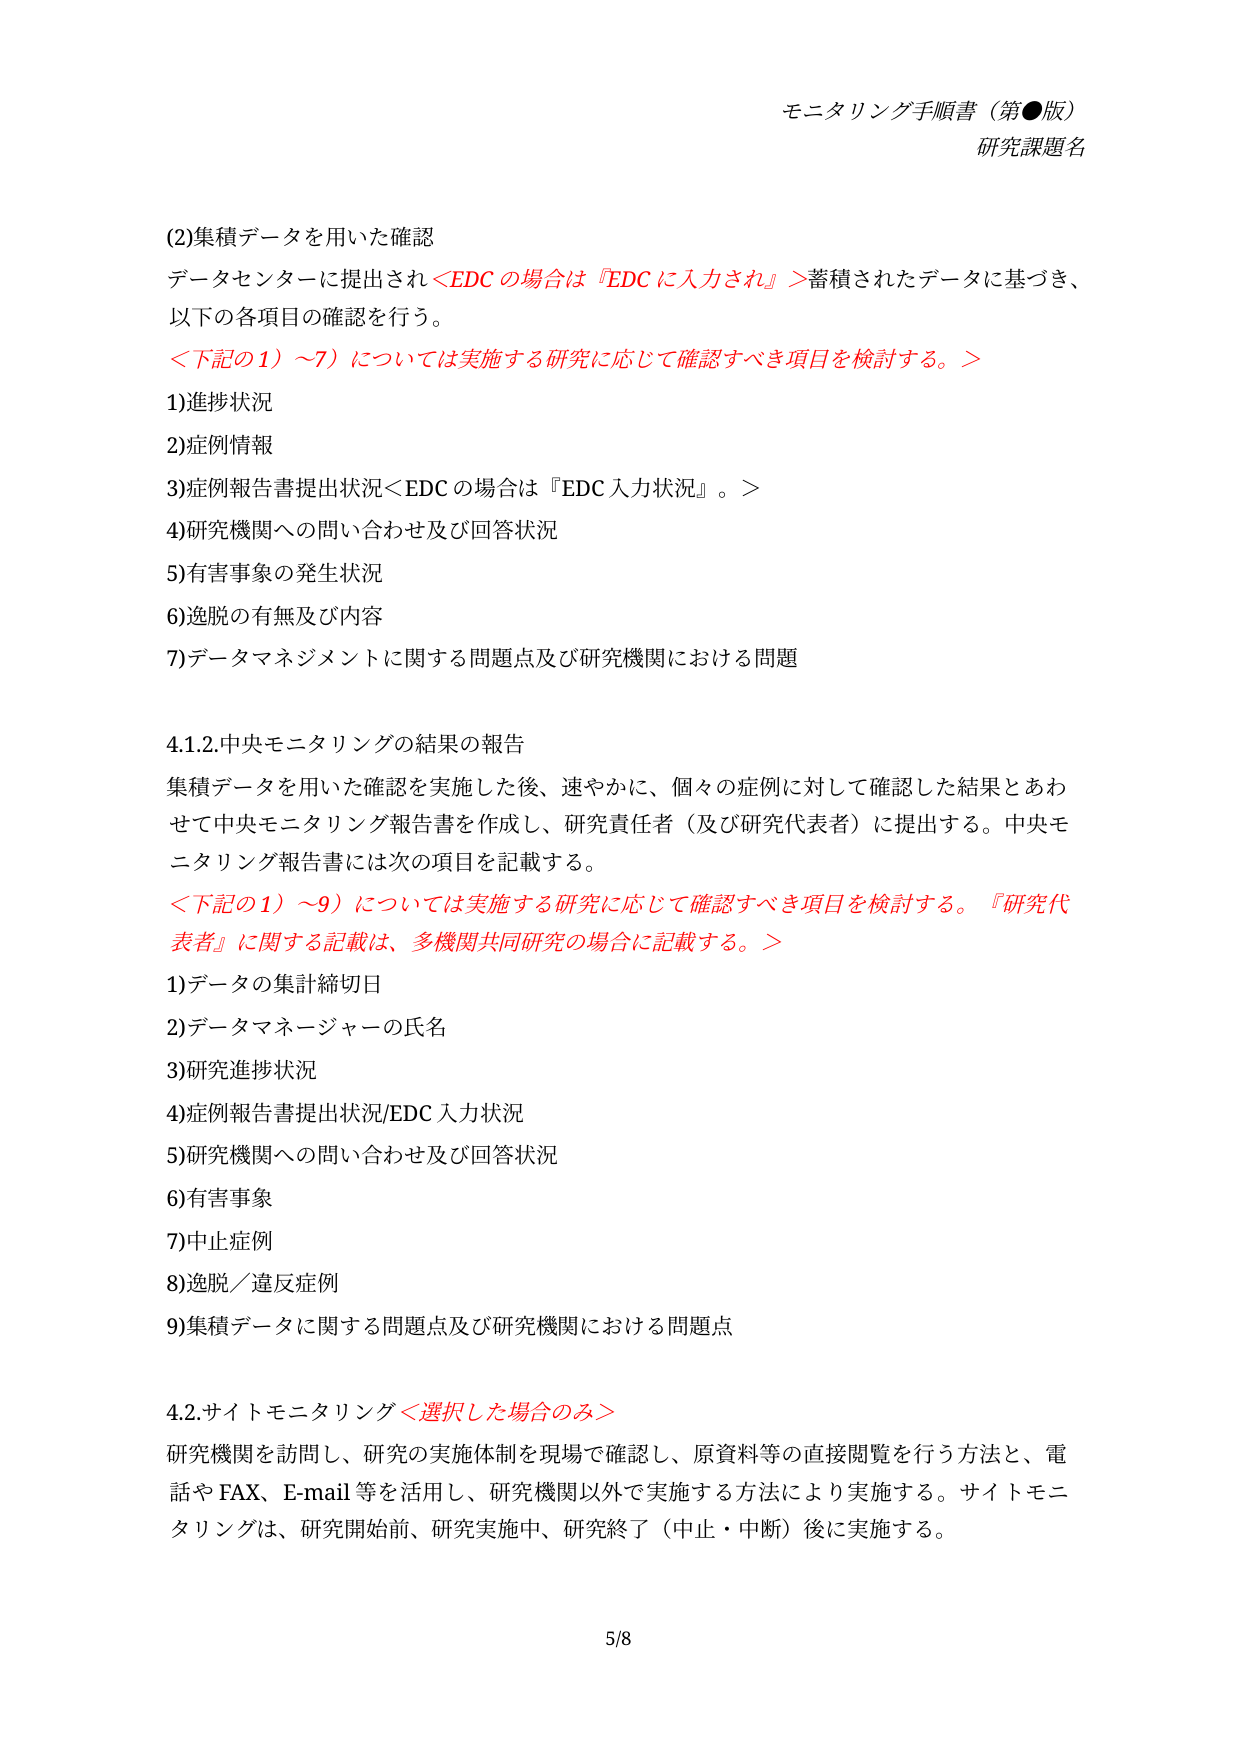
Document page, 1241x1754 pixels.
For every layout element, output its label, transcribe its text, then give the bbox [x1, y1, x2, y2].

text 1)データの集計締切日 [166, 965, 1071, 1002]
text 5)研究機関への問い合わせ及び回答状況 [166, 1136, 1071, 1173]
text 8)逸脱／違反症例 [166, 1264, 1071, 1301]
text ＜下記の1）～9）については実施する研究に応じて確認すべき項目を検討する。『研究代表者』に関する記載は、多機関共同研究の場合に記載する。＞ [166, 884, 1071, 959]
text 7)データマネジメントに関する問題点及び研究機関における問題 [166, 639, 1071, 676]
text 6)有害事象 [166, 1178, 1071, 1216]
text 5)有害事象の発生状況 [166, 553, 1071, 591]
text 3)症例報告書提出状況＜EDCの場合は『EDC入力状況』。＞ [166, 468, 1071, 505]
text 4)研究機関への問い合わせ及び回答状況 [166, 511, 1071, 548]
text 4)症例報告書提出状況/EDC入力状況 [166, 1093, 1071, 1130]
text 4.2.サイトモニタリング＜選択した場合のみ＞ [166, 1392, 1071, 1429]
text 9)集積データに関する問題点及び研究機関における問題点 [166, 1306, 1071, 1344]
text ＜下記の1）～7）については実施する研究に応じて確認すべき項目を検討する。＞ [166, 340, 1071, 377]
text 2)症例情報 [166, 425, 1071, 463]
text 集積データを用いた確認を実施した後、速やかに、個々の症例に対して確認した結果とあわせて中央モニタリング報告書を作成し、研究責任者（及び研究代表者）に提出する。中央モニタリング報告書には次の項目を記載する。 [166, 767, 1071, 879]
text 2)データマネージャーの氏名 [166, 1007, 1071, 1045]
text データセンターに提出され＜EDCの場合は『EDCに入力され』＞蓄積されたデータに基づき、以下の各項目の確認を行う。 [166, 259, 1071, 334]
text 研究機関を訪問し、研究の実施体制を現場で確認し、原資料等の直接閲覧を行う方法と、電話やFAX、E-mail等を活用し、研究機関以外で実施する方法により実施する。サイトモニタリングは、研究開始前、研究実施中、研究終了（中止・中断）後に実施する。 [166, 1434, 1071, 1547]
text 7)中止症例 [166, 1221, 1071, 1258]
text 6)逸脱の有無及び内容 [166, 596, 1071, 633]
text (2)集積データを用いた確認 [166, 217, 1071, 254]
text 4.1.2.中央モニタリングの結果の報告 [166, 724, 1071, 762]
text 1)進捗状況 [166, 382, 1071, 420]
text 3)研究進捗状況 [166, 1050, 1071, 1088]
